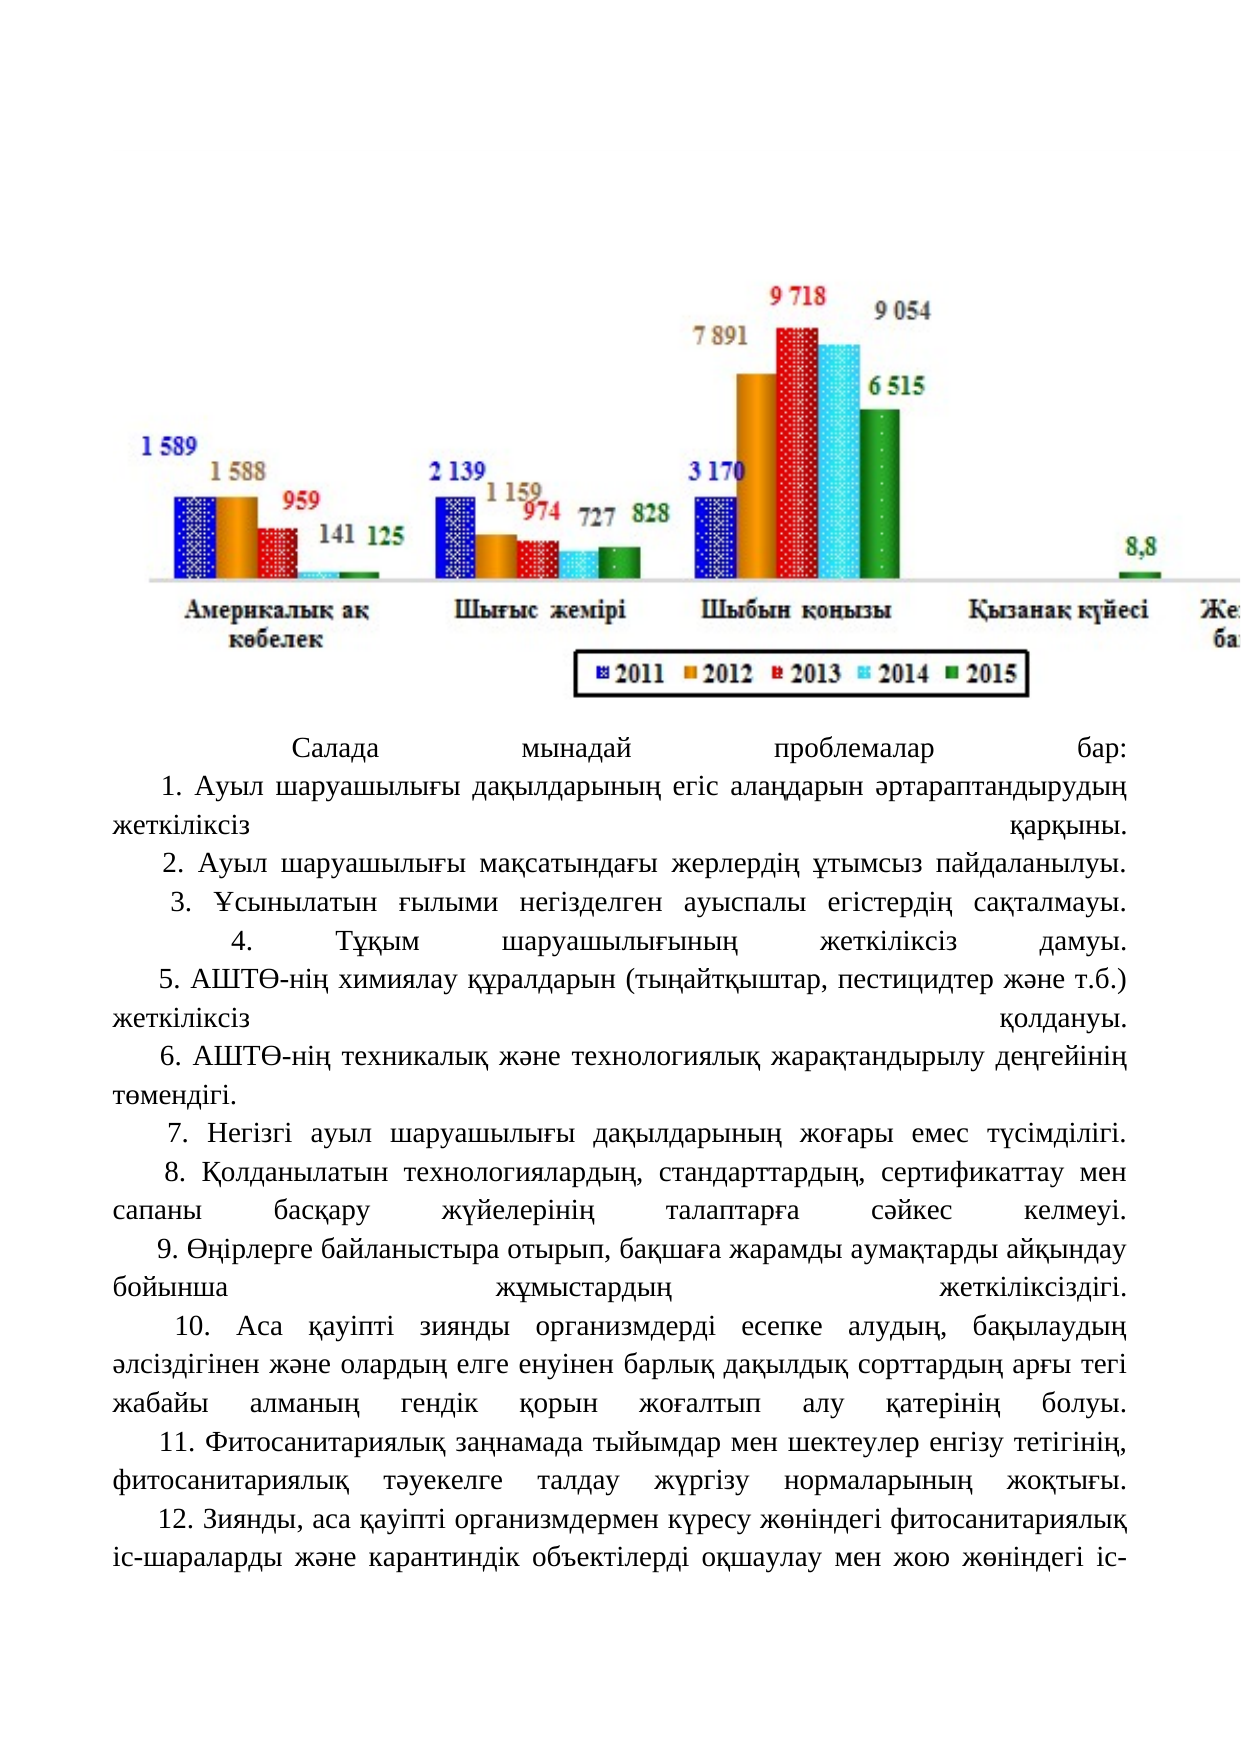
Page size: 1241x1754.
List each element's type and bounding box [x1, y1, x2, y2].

text [112, 725, 1128, 1573]
picture [112, 150, 1241, 725]
